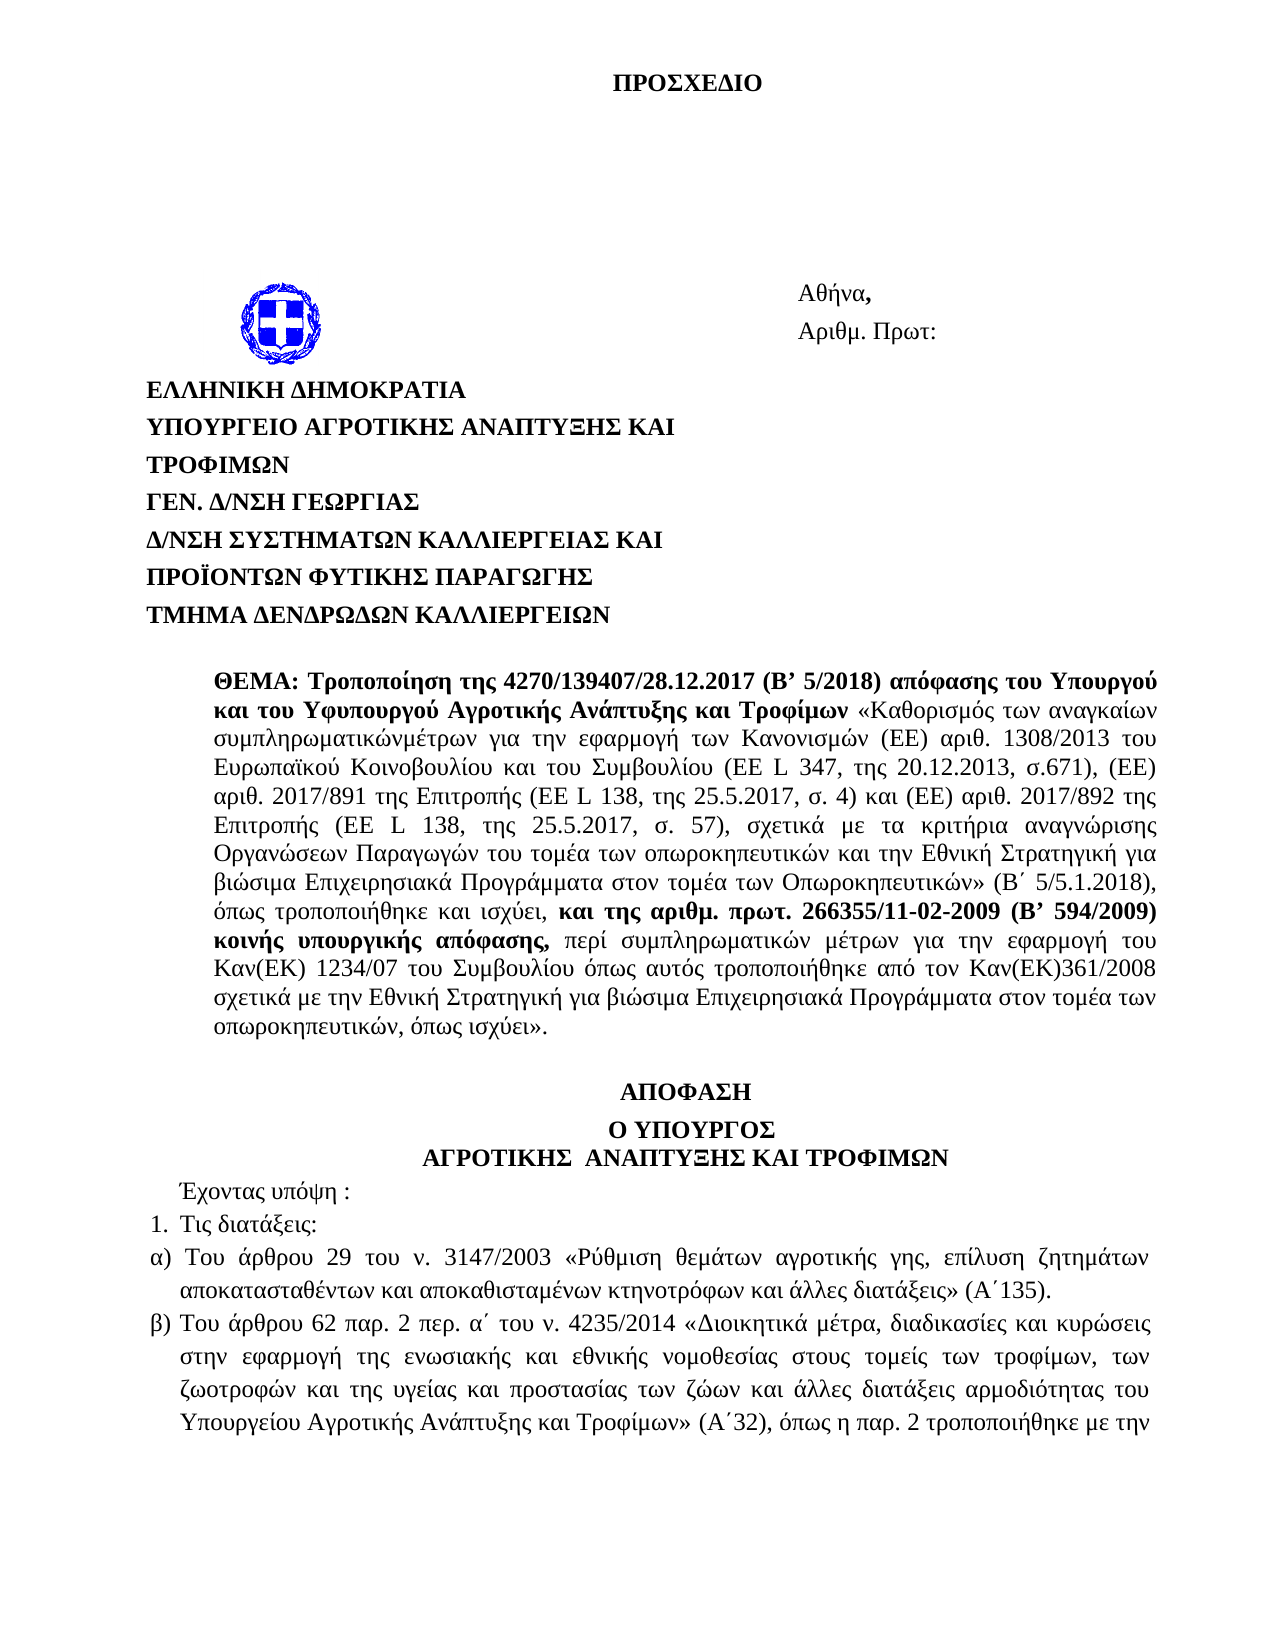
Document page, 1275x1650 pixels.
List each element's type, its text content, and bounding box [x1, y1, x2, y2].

table_cell ΑΠΟΦΑΣΗ Ο ΥΠΟΥΡΓΟΣ ΑΓΡΟΤΙΚΗΣ ΑΝΑΠΤΥΞΗΣ ΚΑΙ ΤΡΟΦΙΜΩΝ [202, 1069, 1169, 1176]
table_header ΘΕΜΑ: Τροποποίηση της 4270/139407/28.12.2017 (Β’ 5/2018) απόφασης του Υπουργού και του Υφυπουργού Αγροτικής Ανάπτυξης και Τροφίμων «Kαθορισμός των αναγκαίων συμπληρωματικώνμέτρων για την εφαρμογή των Κανονισμών (ΕΕ) αριθ. 1308/2013 του Ευρωπαϊκού Κοινοβουλίου και του Συμβουλίου (EE L 347, της 20.12.2013, σ.671), (ΕΕ) αριθ. 2017/891 της Επιτροπής (ΕΕ L 138, της 25.5.2017, σ. 4) και (ΕΕ) αριθ. 2017/892 της Επιτροπής (ΕΕ L 138, της 25.5.2017, σ. 57), σχετικά με τα κριτήρια αναγνώρισης Οργανώσεων Παραγωγών του τομέα των οπωροκηπευτικών και την Εθνική Στρατηγική για βιώσιμα Επιχειρησιακά Προγράμματα στον τομέα των Οπωροκηπευτικών» (Β΄ 5/5.1.2018), όπως τροποποιήθηκε και ισχύει, και της αριθμ. πρωτ. 266355/11-02-2009 (Β’ 594/2009) κοινής υπουργικής απόφασης, περί συμπληρωματικών μέτρων για την εφαρμογή του Καν(ΕΚ) 1234/07 του Συμβουλίου όπως αυτός τροποποιήθηκε από τον Καν(ΕΚ)361/2008 σχετικά με την Εθνική Στρατηγική για βιώσιμα Επιχειρησιακά Προγράμματα στον τομέα των οπωροκηπευτικών, όπως ισχύει». [202, 666, 1169, 1068]
text Έχοντας υπόψη : [150, 1176, 1151, 1205]
text α) Του άρθρου 29 του ν. 3147/2003 «Ρύθμιση θεμάτων αγροτικής γης, επίλυση ζητημάτων αποκατασταθέντων και αποκαθισταμένων κτηνοτρόφων και άλλες διατάξεις» (Α΄135). [150, 1242, 1151, 1304]
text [150, 1308, 1151, 1436]
table_header ΕΛΛΗΝΙΚΗ ΔΗΜΟΚΡΑΤΙΑ ΥΠΟΥΡΓΕΙΟ ΑΓΡΟΤΙΚΗΣ ΑΝΑΠΤΥΞΗΣ ΚΑΙ ΤΡΟΦΙΜΩΝ ΓΕΝ. Δ/ΝΣΗ ΓΕΩΡΓΙΑΣ Δ/ΝΣΗ ΣΥΣΤΗΜΑΤΩΝ ΚΑΛΛΙΕΡΓΕΙΑΣ ΚΑΙ ΠΡΟΪΟΝΤΩΝ ΦΥΤΙΚΗΣ ΠΑΡΑΓΩΓΗΣ ΤΜΗΜΑ ΔΕΝΔΡΩΔΩΝ ΚΑΛΛΙΕΡΓΕΙΩΝ [46, 270, 724, 666]
table_header Αθήνα, Αριθμ. Πρωτ: [724, 270, 1068, 666]
picture [146, 269, 376, 366]
list Τις διατάξεις: [150, 1209, 1151, 1238]
